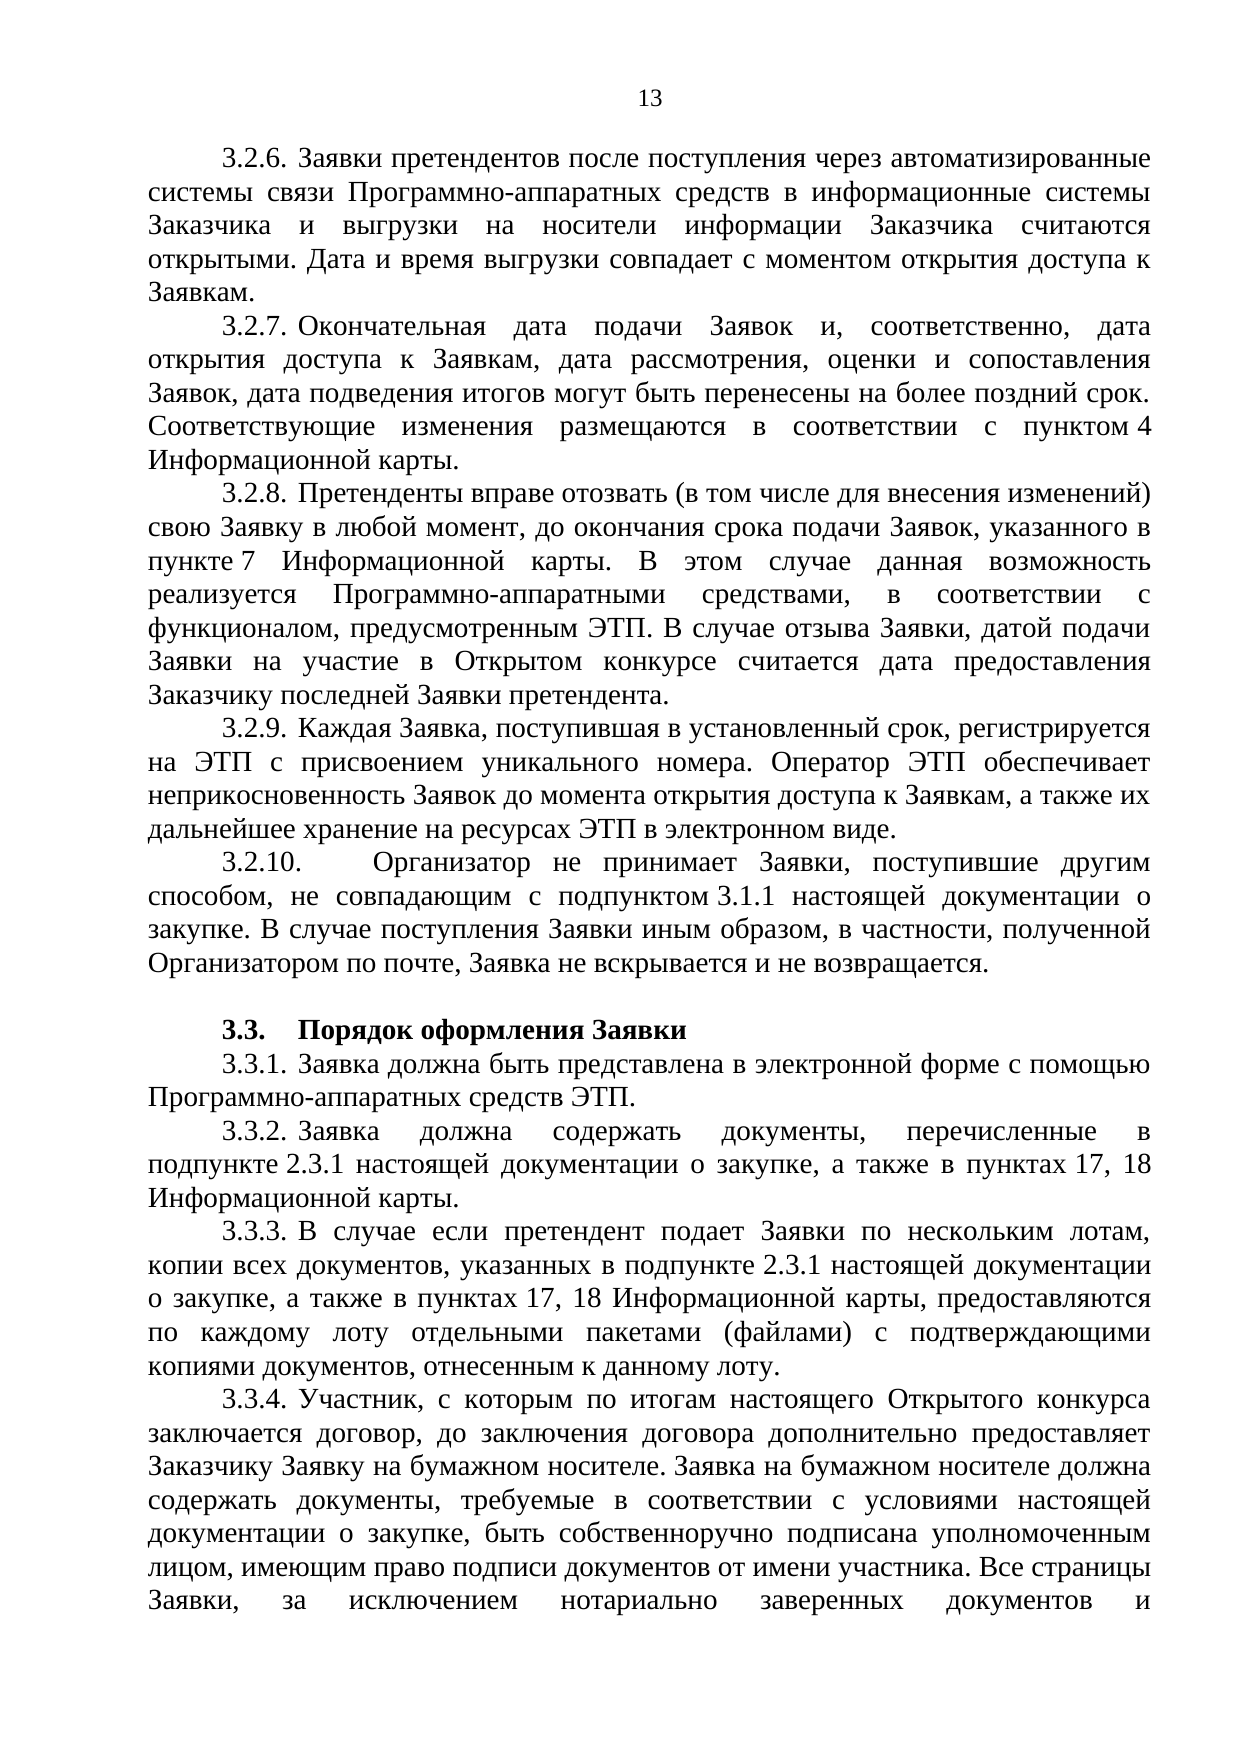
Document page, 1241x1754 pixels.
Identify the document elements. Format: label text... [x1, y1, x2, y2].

list Претенденты вправе отозвать (в том числе для внесения изменений) свою Заявку в любой момент, до окончания срока подачи Заявок, указанного в пункте 7 Информационной карты. В этом случае данная возможность реализуется Программно-аппаратными средствами, в соответствии с функционалом, предусмотренным ЭТП. В случае отзыва Заявки, датой подачи Заявки на участие в Открытом конкурсе считается дата предоставления Заказчику последней Заявки претендента. [148, 476, 1152, 710]
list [148, 1381, 1152, 1616]
list Заявки претендентов после поступления через автоматизированные системы связи Программно-аппаратных средств в информационные системы Заказчика и выгрузки на носители информации Заказчика считаются открытыми. Дата и время выгрузки совпадает с моментом открытия доступа к Заявкам. [148, 140, 1152, 308]
list Заявка должна быть представлена в электронной форме с помощью Программно-аппаратных средств ЭТП. [148, 1046, 1152, 1113]
list Каждая Заявка, поступившая в установленный срок, регистрируется на ЭТП с присвоением уникального номера. Оператор ЭТП обеспечивает неприкосновенность Заявок до момента открытия доступа к Заявкам, а также их дальнейшее хранение на ресурсах ЭТП в электронном виде. [148, 710, 1152, 844]
list Организатор не принимает Заявки, поступившие другим способом, не совпадающим с подпунктом 3.1.1 настоящей документации о закупке. В случае поступления Заявки иным образом, в частности, полученной Организатором по почте, Заявка не вскрывается и не возвращается. [148, 844, 1152, 979]
list Порядок оформления Заявки [148, 1012, 1152, 1046]
list Заявка должна содержать документы, перечисленные в подпункте 2.3.1 настоящей документации о закупке, а также в пунктах 17, 18 Информационной карты. [148, 1113, 1152, 1213]
list Окончательная дата подачи Заявок и, соответственно, дата открытия доступа к Заявкам, дата рассмотрения, оценки и сопоставления Заявок, дата подведения итогов могут быть перенесены на более поздний срок. Соответствующие изменения размещаются в соответствии с пунктом 4 Информационной карты. [148, 308, 1152, 476]
list В случае если претендент подает Заявки по нескольким лотам, копии всех документов, указанных в подпункте 2.3.1 настоящей документации о закупке, а также в пунктах 17, 18 Информационной карты, предоставляются по каждому лоту отдельными пакетами (файлами) с подтверждающими копиями документов, отнесенным к данному лоту. [148, 1213, 1152, 1381]
